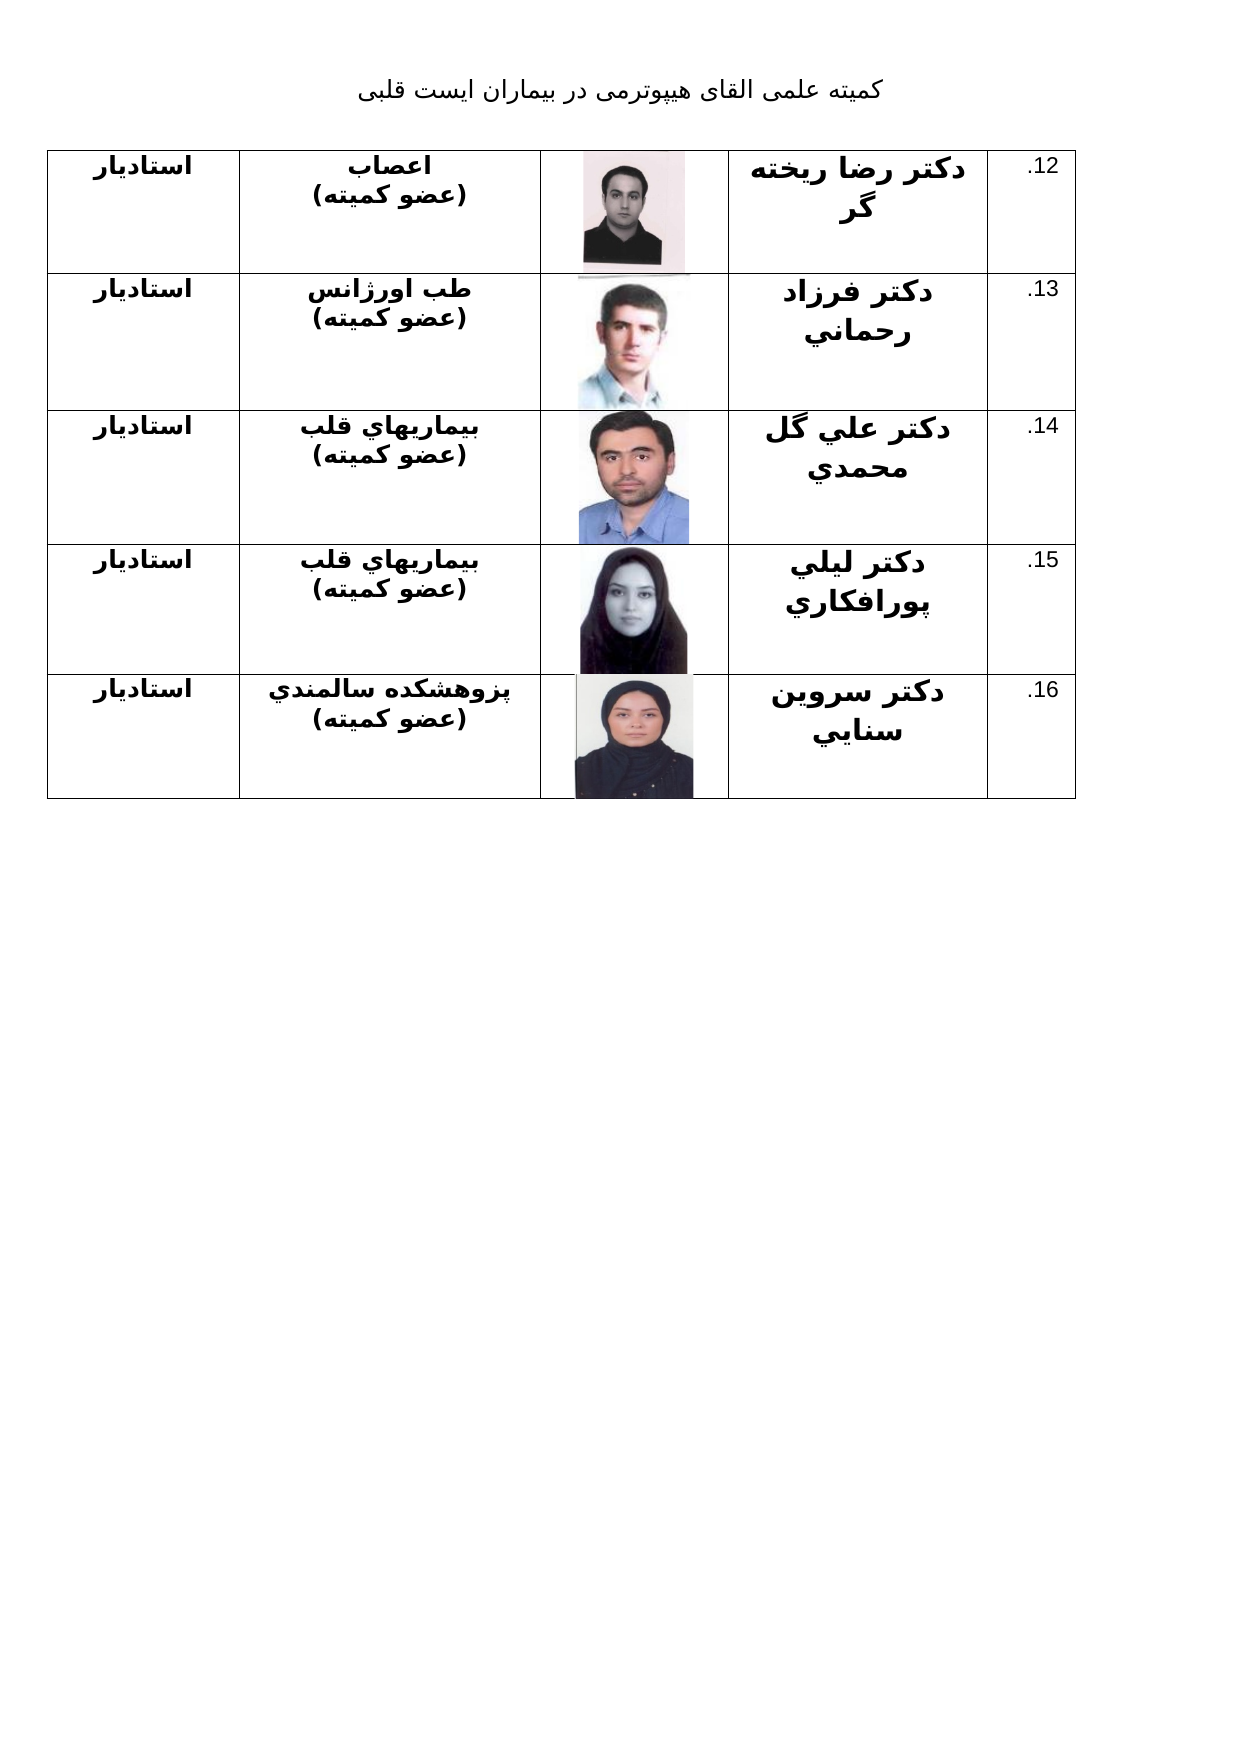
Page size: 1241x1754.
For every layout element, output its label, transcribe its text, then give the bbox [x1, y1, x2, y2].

table_cell دكتر ليلي پورافكاري [729, 545, 987, 674]
table_cell طب اورژانس (عضو كميته) [240, 274, 540, 410]
table_cell [541, 545, 580, 674]
table_cell بيماريهاي قلب (عضو كميته) [240, 411, 540, 544]
table_cell دكتر علي گل محمدي [729, 411, 987, 544]
table_cell [541, 274, 577, 410]
table_cell [541, 151, 583, 273]
table_cell استاديار [48, 274, 239, 410]
table_cell دكتر فرزاد رحماني [729, 274, 987, 410]
table_cell [988, 151, 1075, 273]
table_cell استاديار [48, 411, 239, 544]
table_cell [688, 545, 728, 674]
table_cell بيماريهاي قلب (عضو كميته) [240, 545, 540, 674]
picture [578, 411, 690, 544]
table_cell [685, 151, 728, 273]
table_cell [694, 675, 728, 798]
picture [583, 151, 685, 273]
picture [577, 274, 691, 410]
table_cell [690, 411, 728, 544]
table_cell [541, 411, 578, 544]
table_cell اعصاب (عضو كميته) [240, 151, 540, 273]
table_cell استاديار [48, 545, 239, 674]
table_cell [541, 675, 574, 798]
picture [574, 545, 694, 799]
table_cell دكتر سروين سنايي [729, 675, 987, 798]
table_cell استاديار [48, 675, 239, 798]
table_cell [988, 545, 1075, 674]
table_cell [691, 274, 728, 410]
table_cell استاديار [48, 151, 239, 273]
table_cell [988, 675, 1075, 798]
table_cell [988, 411, 1075, 544]
table_cell [988, 274, 1075, 410]
table_cell دكتر رضا ريخته گر [729, 151, 987, 273]
table_cell پزوهشكده سالمندي (عضو كميته) [240, 675, 540, 798]
